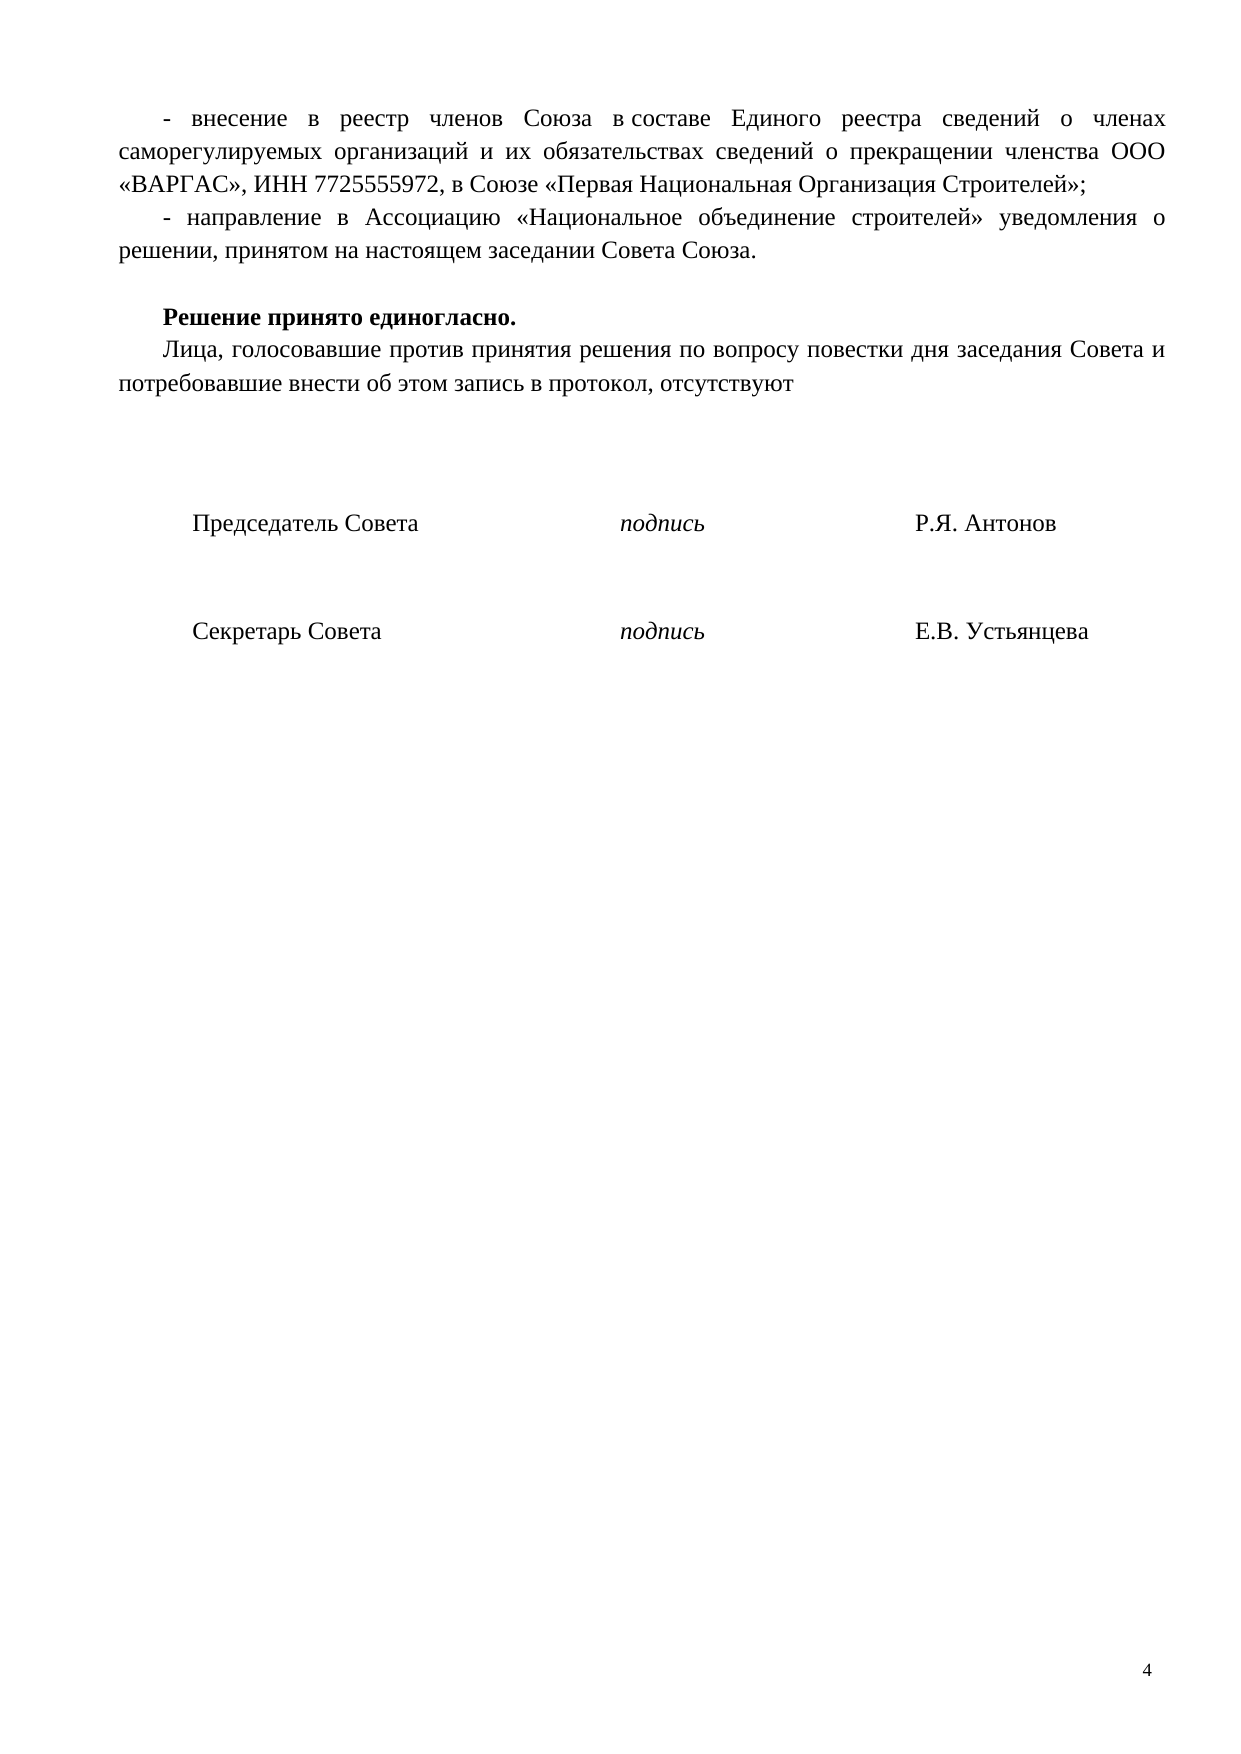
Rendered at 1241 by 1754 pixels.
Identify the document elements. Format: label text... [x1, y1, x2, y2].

text Лица, голосовавшие против принятия решения по вопросу повестки дня заседания Совета и потребовавшие внести об этом запись в протокол, отсутствуют [118, 334, 1167, 396]
text - внесение в реестр членов Союза в составе Единого реестра сведений о членах саморегулируемых организаций и их обязательствах сведений о прекращении членства ООО «ВАРГАС», ИНН 7725555972, в Союзе «Первая Национальная Организация Строителей»; [103, 103, 1152, 198]
text Председатель Совета подпись Р.Я. Антонов [118, 508, 1167, 537]
text Решение принято единогласно. [118, 302, 1167, 330]
text Секретарь Совета подпись Е.В. Устьянцева [118, 616, 1167, 645]
text - направление в Ассоциацию «Национальное объединение строителей» уведомления о решении, принятом на настоящем заседании Совета Союза. [118, 202, 1167, 264]
